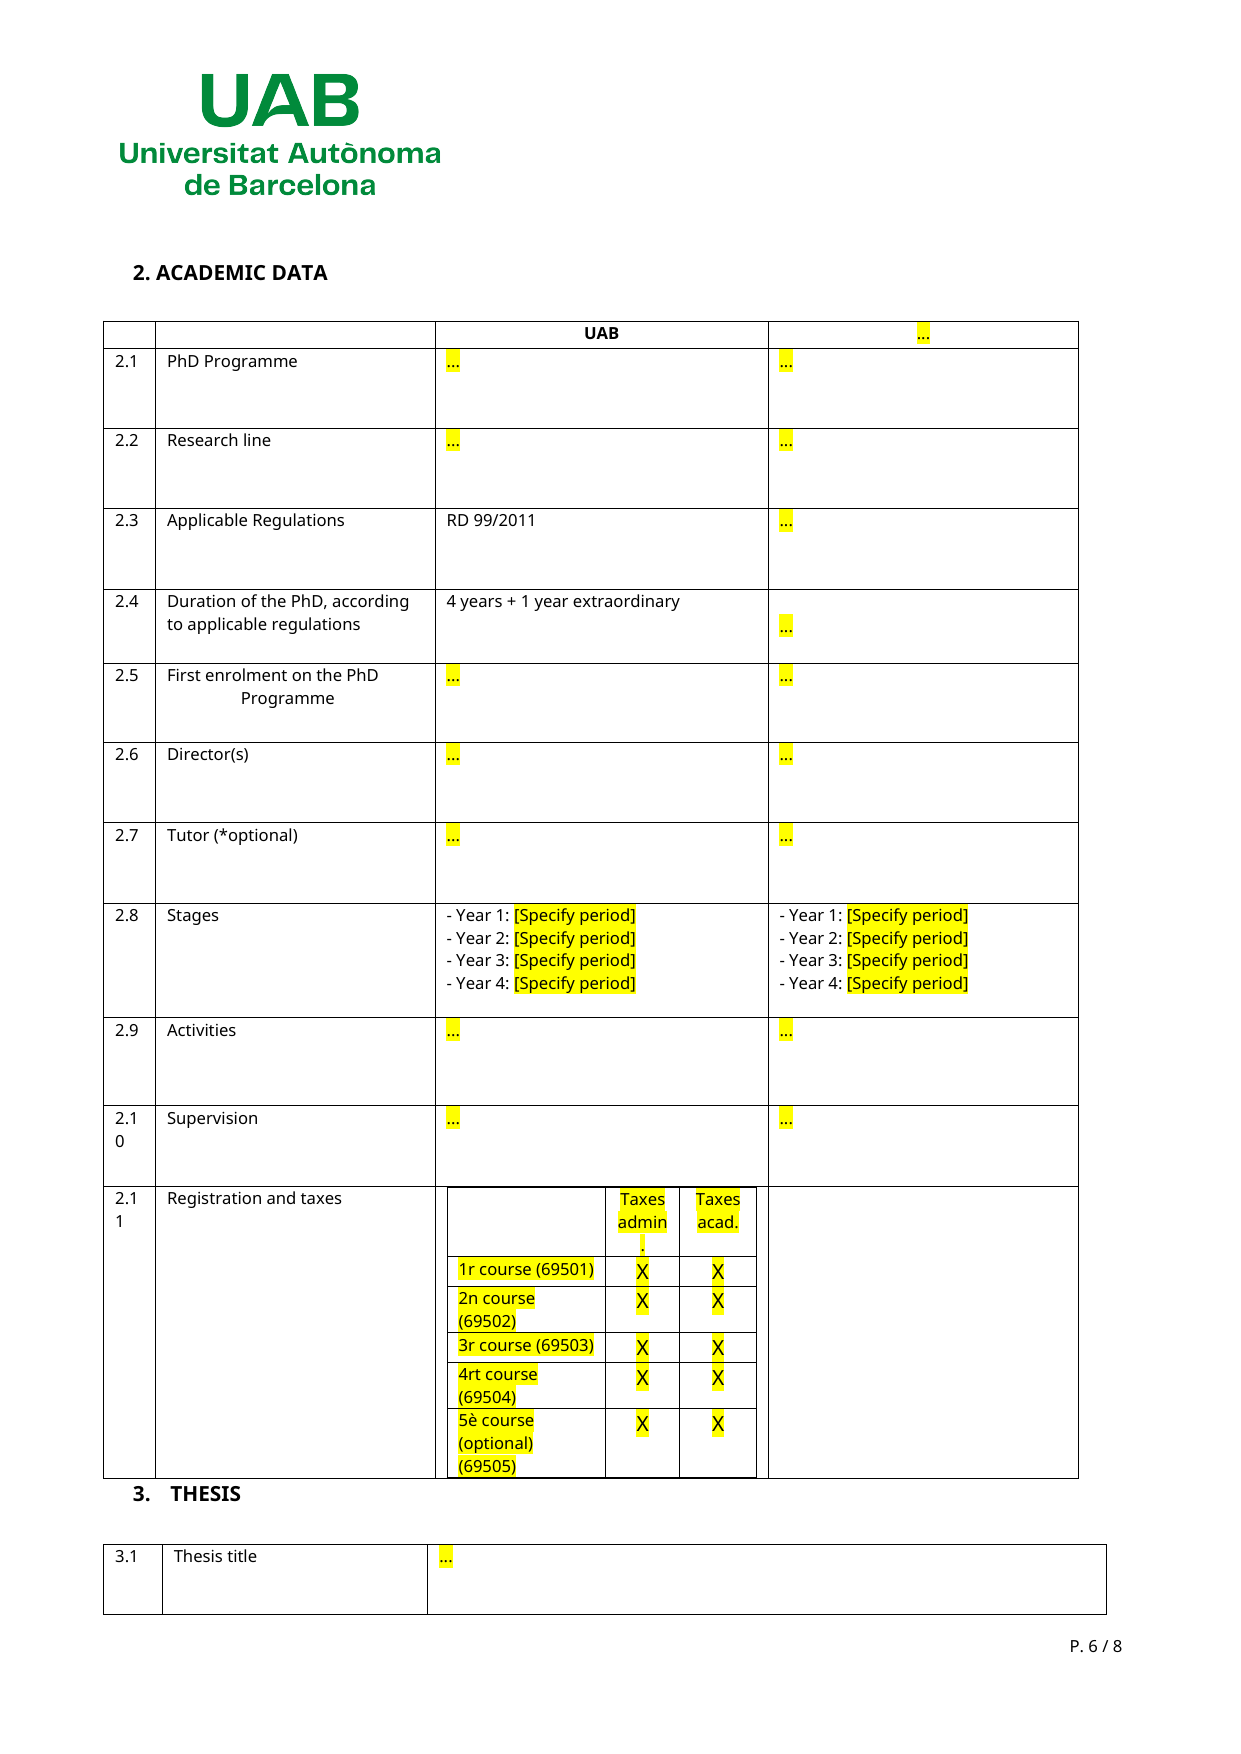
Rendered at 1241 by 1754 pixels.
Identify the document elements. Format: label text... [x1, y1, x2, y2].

picture [118, 73, 442, 196]
